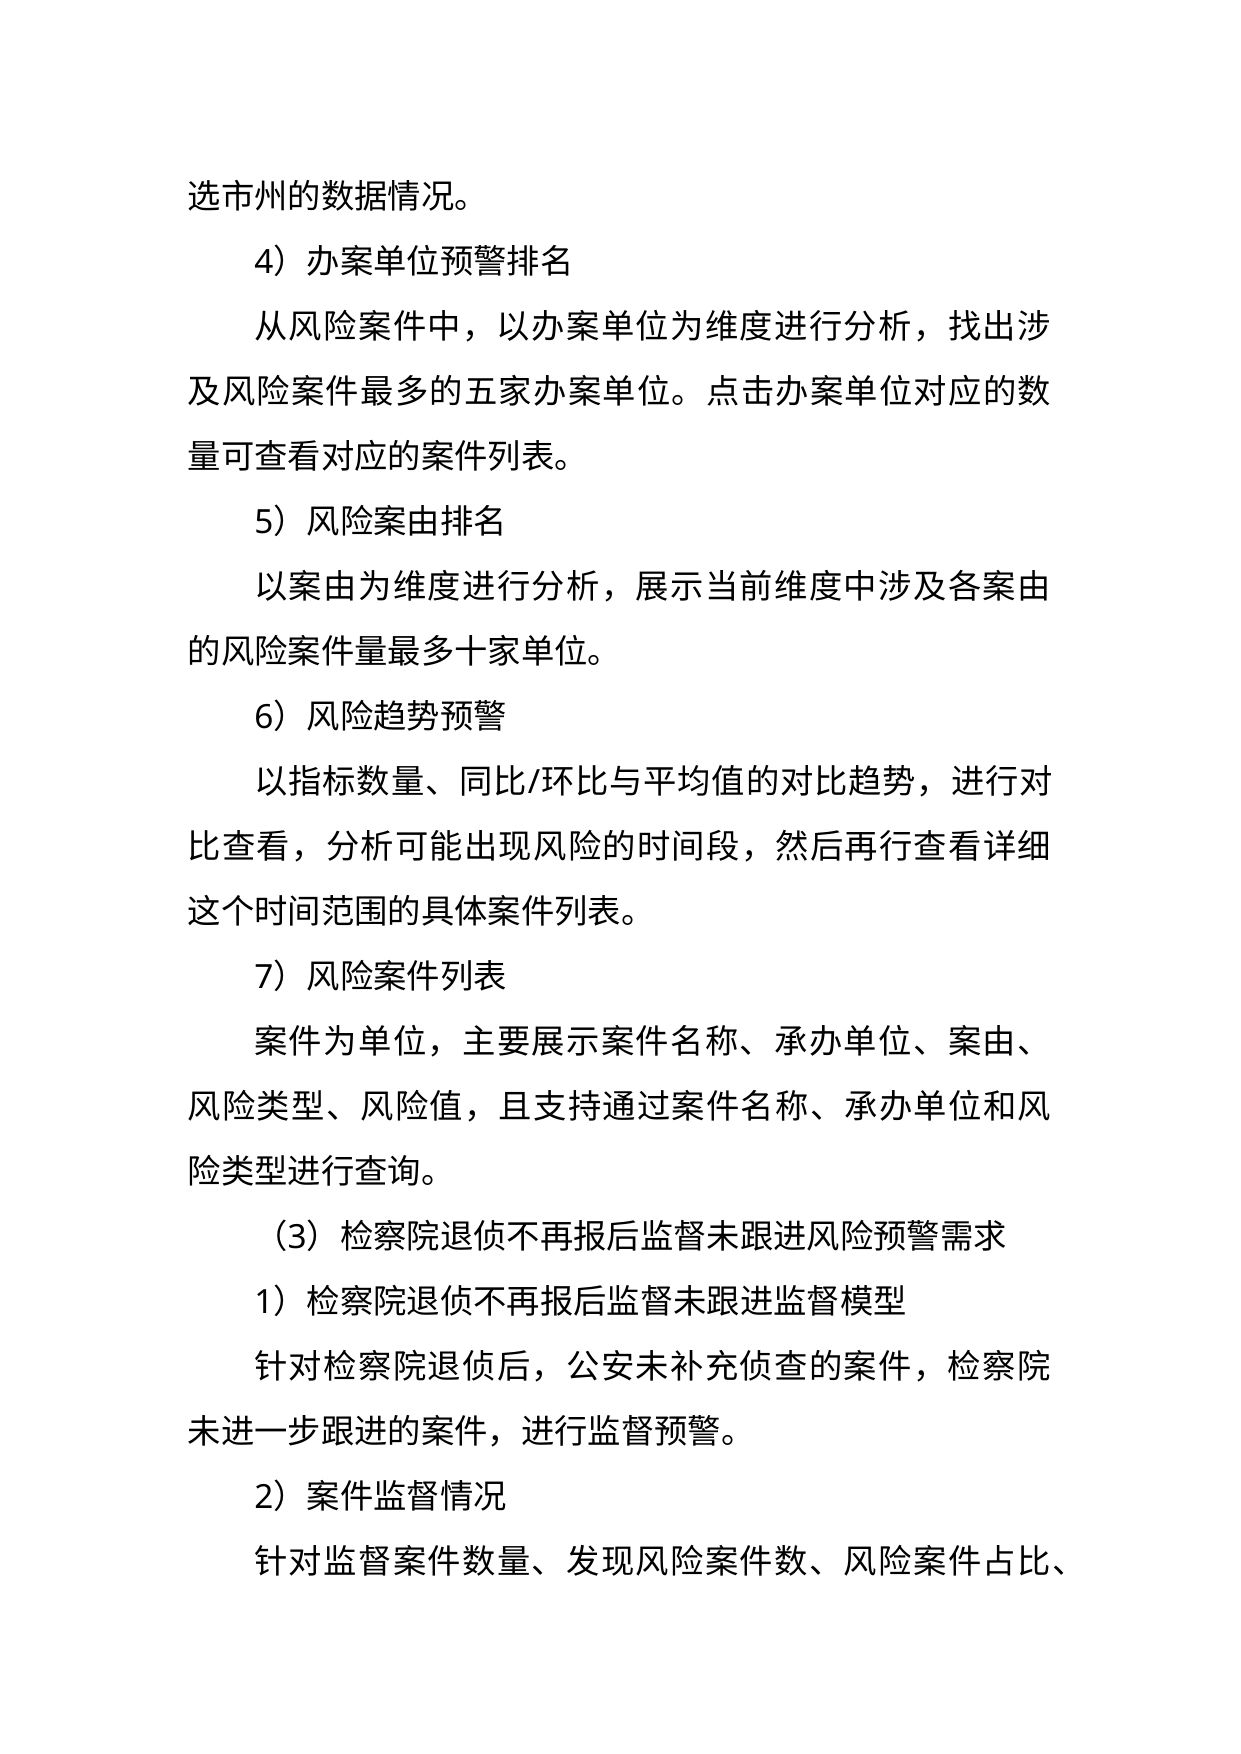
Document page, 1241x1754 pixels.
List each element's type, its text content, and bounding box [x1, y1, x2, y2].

text 以指标数量、同比/环比与平均值的对比趋势，进行对比查看，分析可能出现风险的时间段，然后再行查看详细这个时间范围的具体案件列表。 [187, 747, 1053, 942]
subtitle 5）风险案由排名 [187, 487, 1053, 552]
subtitle 1）检察院退侦不再报后监督未跟进监督模型 [187, 1267, 1053, 1332]
subtitle 6）风险趋势预警 [187, 682, 1053, 747]
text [187, 1527, 1053, 1592]
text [187, 162, 1053, 227]
text 从风险案件中，以办案单位为维度进行分析，找出涉及风险案件最多的五家办案单位。点击办案单位对应的数量可查看对应的案件列表。 [187, 292, 1053, 487]
subtitle （3）检察院退侦不再报后监督未跟进风险预警需求 [187, 1202, 1053, 1267]
subtitle 2）案件监督情况 [187, 1462, 1053, 1527]
subtitle 4）办案单位预警排名 [187, 227, 1053, 292]
text 以案由为维度进行分析，展示当前维度中涉及各案由的风险案件量最多十家单位。 [187, 552, 1053, 682]
text 案件为单位，主要展示案件名称、承办单位、案由、风险类型、风险值，且支持通过案件名称、承办单位和风险类型进行查询。 [187, 1007, 1053, 1202]
text 针对检察院退侦后，公安未补充侦查的案件，检察院未进一步跟进的案件，进行监督预警。 [187, 1332, 1053, 1462]
subtitle 7）风险案件列表 [187, 942, 1053, 1007]
